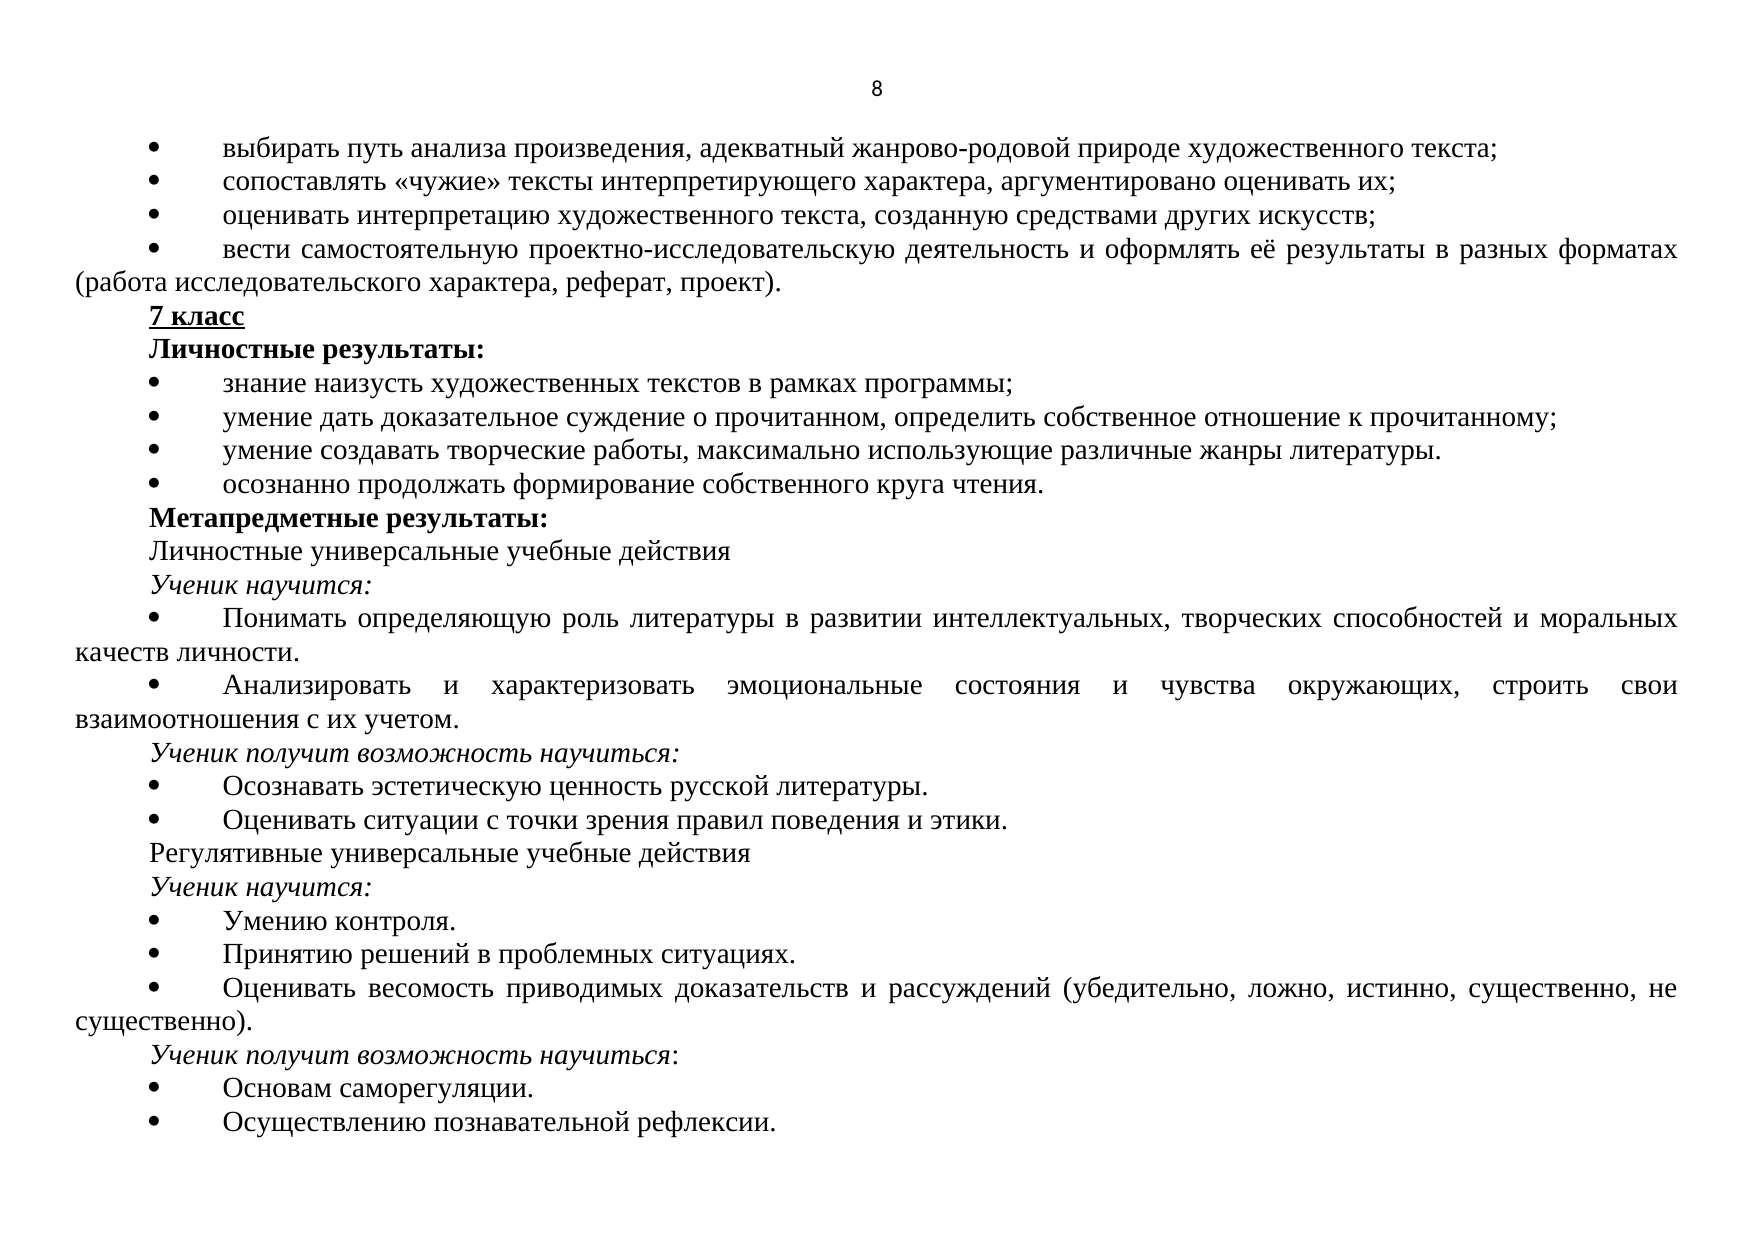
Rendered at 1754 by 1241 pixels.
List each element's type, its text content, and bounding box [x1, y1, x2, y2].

text 7 класс [75, 298, 1679, 332]
list умение создавать творческие работы, максимально использующие различные жанры литературы. [75, 432, 1679, 466]
list Принятию решений в проблемных ситуациях. [75, 936, 1679, 970]
list Основам саморегуляции. [75, 1071, 1679, 1104]
list Умению контроля. [75, 903, 1679, 936]
list сопоставлять «чужие» тексты интерпретирующего характера, аргументировано оценивать их; [75, 163, 1679, 197]
list вести самостоятельную проектно-исследовательскую деятельность и оформлять её результаты в разных форматах (работа исследовательского характера, реферат, проект). [75, 231, 1679, 298]
text Ученик получит возможность научиться: [75, 735, 1679, 768]
list знание наизусть художественных текстов в рамках программы; [75, 365, 1679, 399]
list осознанно продолжать формирование собственного круга чтения. [75, 466, 1679, 500]
list умение дать доказательное суждение о прочитанном, определить собственное отношение к прочитанному; [75, 399, 1679, 432]
text Личностные результаты: [75, 332, 1679, 365]
list Осуществлению познавательной рефлексии. [75, 1104, 1679, 1138]
text Ученик научится: [75, 869, 1679, 903]
list выбирать путь анализа произведения, адекватный жанрово-родовой природе художественного текста; [75, 130, 1679, 163]
list Понимать определяющую роль литературы в развитии интеллектуальных, творческих способностей и моральных качеств личности. [75, 600, 1679, 667]
text Ученик научится: [75, 567, 1679, 600]
list Осознавать эстетическую ценность русской литературы. [75, 768, 1679, 802]
list Оценивать весомость приводимых доказательств и рассуждений (убедительно, ложно, истинно, существенно, не существенно). [75, 970, 1679, 1037]
text Ученик получит возможность научиться: [75, 1037, 1679, 1071]
text Регулятивные универсальные учебные действия [75, 836, 1679, 869]
list оценивать интерпретацию художественного текста, созданную средствами других искусств; [75, 197, 1679, 231]
list Оценивать ситуации с точки зрения правил поведения и этики. [75, 802, 1679, 836]
list Анализировать и характеризовать эмоциональные состояния и чувства окружающих, строить свои взаимоотношения с их учетом. [75, 667, 1679, 735]
text Метапредметные результаты: [75, 500, 1679, 533]
text Личностные универсальные учебные действия [75, 533, 1679, 567]
